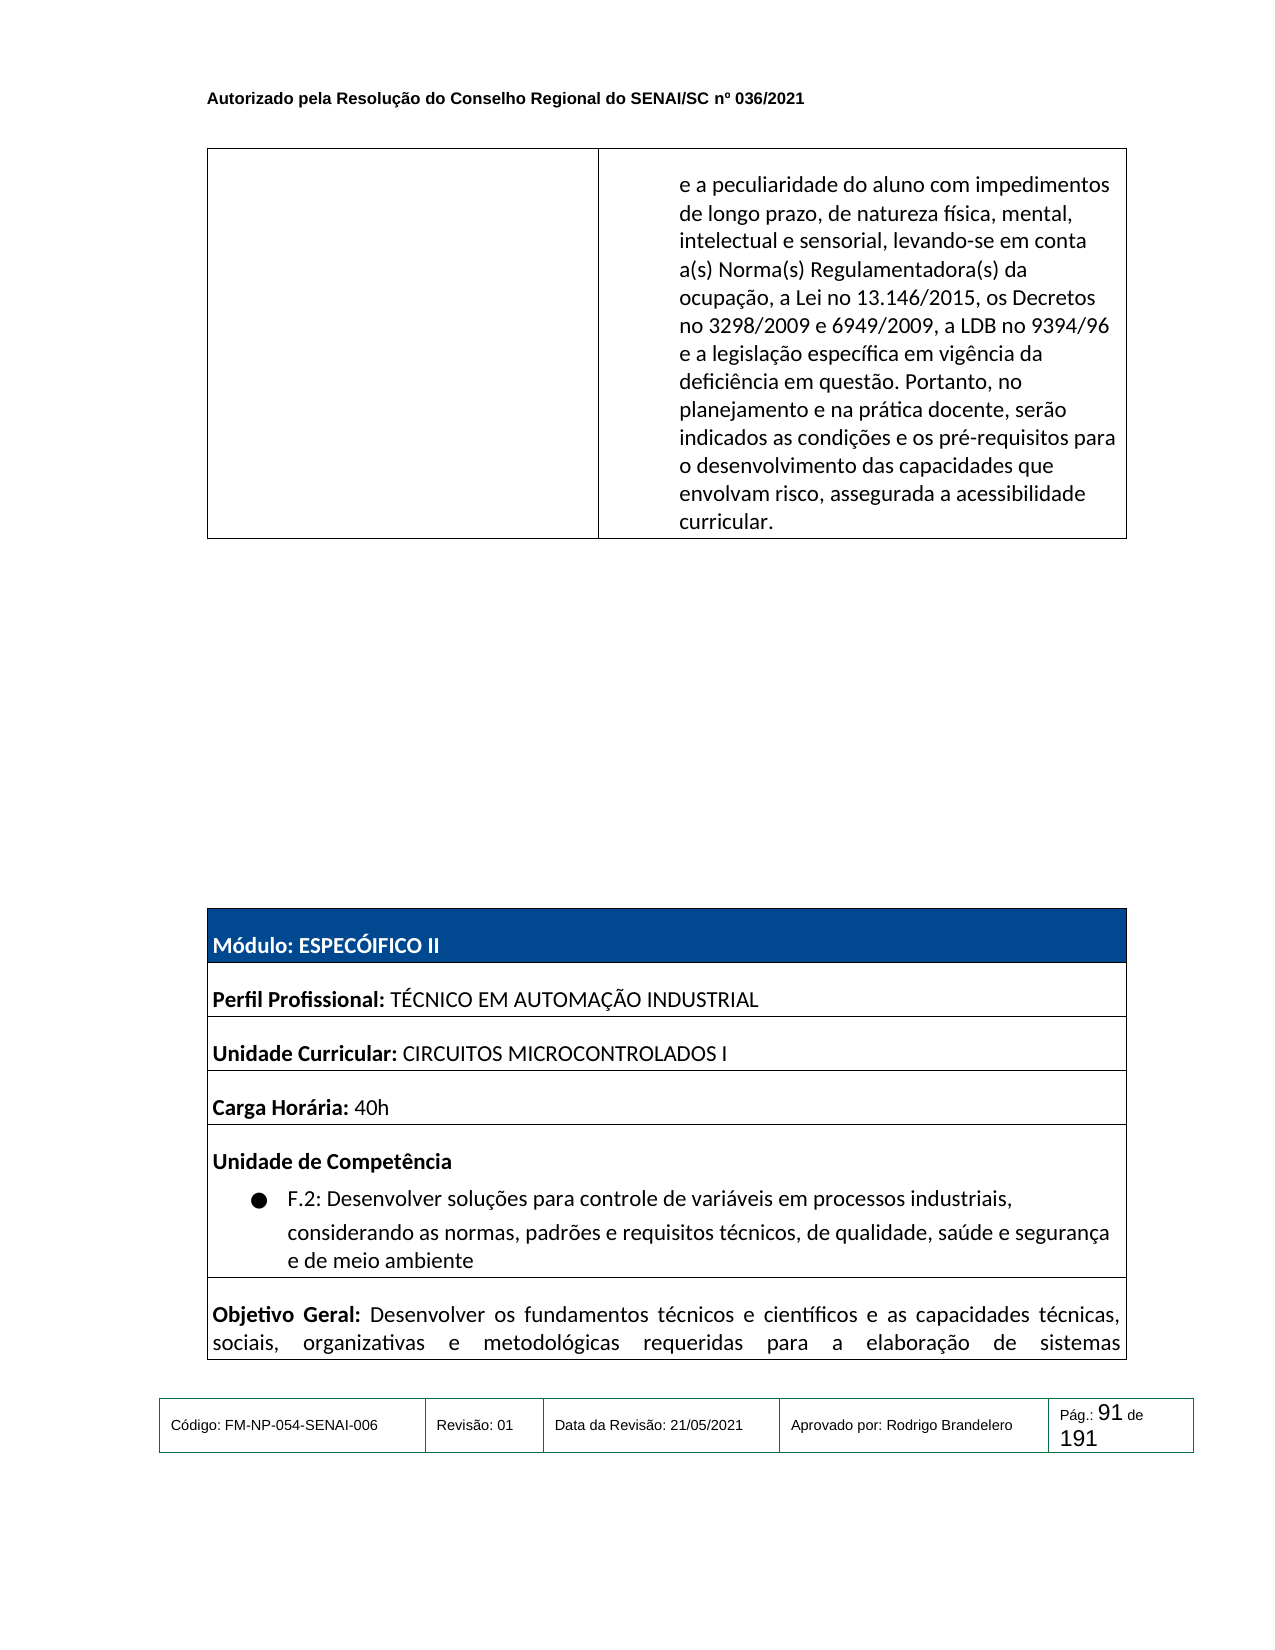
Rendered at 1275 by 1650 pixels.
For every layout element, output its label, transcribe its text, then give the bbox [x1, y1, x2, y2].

table_cell Perfil Profissional: TÉCNICO EM AUTOMAÇÃO INDUSTRIAL [208, 963, 1126, 1016]
table_cell Carga Horária: 40h [208, 1071, 1126, 1124]
table_cell Unidade Curricular: CIRCUITOS MICROCONTROLADOS I [208, 1017, 1126, 1070]
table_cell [599, 149, 1126, 538]
table_cell Unidade de Competência F.2: Desenvolver soluções para controle de variáveis em processos industriais, considerando as normas, padrões e requisitos técnicos, de qualidade, saúde e segurança e de meio ambiente [208, 1125, 1126, 1277]
table_header Módulo: ESPECÓIFICO II [208, 909, 1126, 962]
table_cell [208, 1278, 1126, 1359]
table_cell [208, 149, 598, 538]
